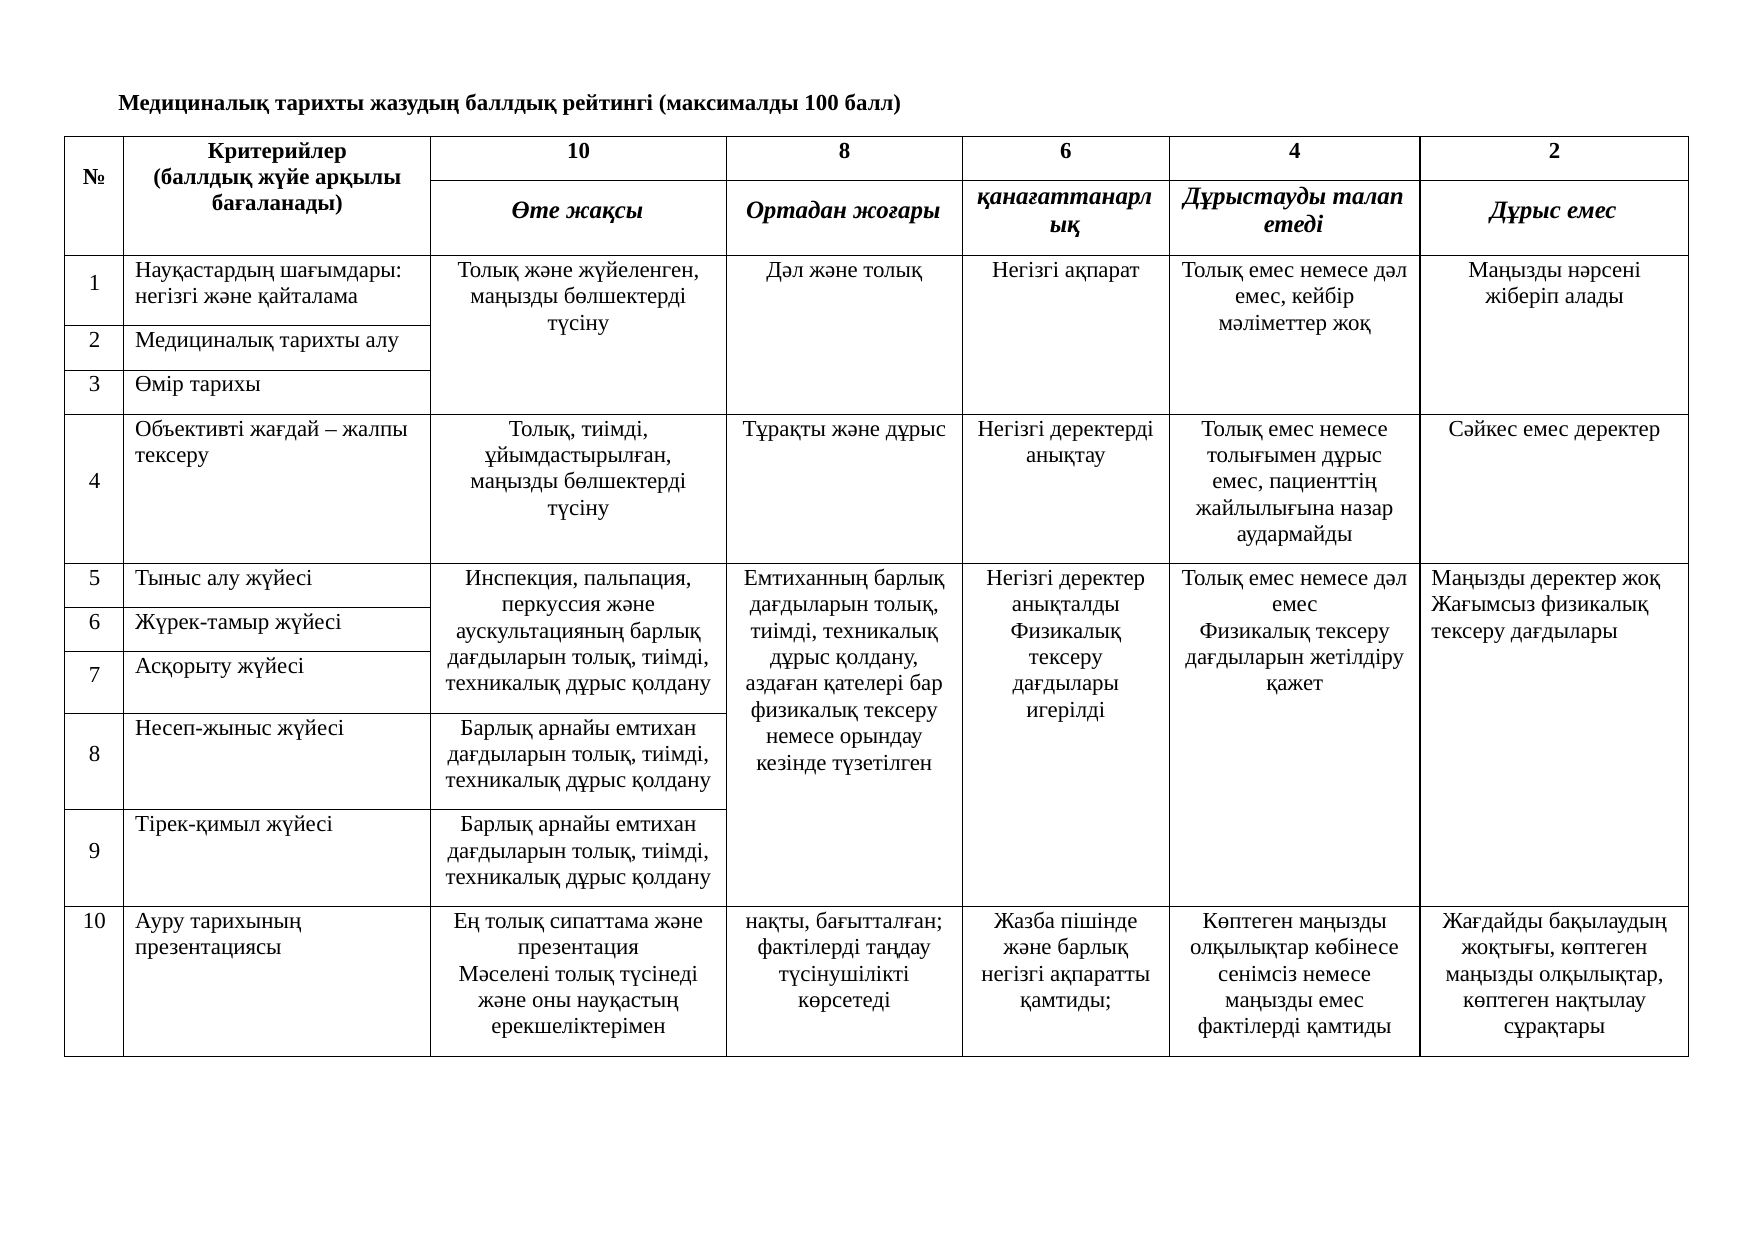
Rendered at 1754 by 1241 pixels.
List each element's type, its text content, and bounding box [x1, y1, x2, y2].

table_cell 1 [65, 256, 123, 325]
table_cell Дұрыстауды талап етеді [1170, 181, 1419, 255]
table_cell 4 [65, 415, 123, 563]
table_cell Тірек-қимыл жүйесі [124, 810, 430, 906]
table_cell Медициналық тарихты алу [124, 326, 430, 369]
table_cell Негізгі деректерді анықтау [963, 415, 1169, 563]
table_cell Тұрақты және дұрыс [727, 415, 962, 563]
table_cell Маңызды нәрсені жіберіп алады [1421, 256, 1688, 413]
table_cell Негізгі ақпарат [963, 256, 1169, 413]
table_cell Дұрыс емес [1421, 181, 1688, 255]
table_cell Толық емес немесе толығымен дұрыс емес, пациенттің жайлылығына назар аудармайды [1170, 415, 1419, 563]
table_cell 3 [65, 371, 123, 413]
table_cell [963, 907, 1169, 1056]
table_cell Негізгі деректер анықталды Физикалық тексеру дағдылары игерілді [963, 564, 1169, 906]
table_cell Сәйкес емес деректер [1421, 415, 1688, 563]
table_cell 2 [65, 326, 123, 369]
text Медициналық тарихты жазудың баллдық рейтингі (максималды 100 балл) [118, 88, 1636, 115]
table_cell Ортадан жоғары [727, 181, 962, 255]
table_cell Барлық арнайы емтихан дағдыларын толық, тиімді, техникалық дұрыс қолдану [431, 714, 726, 809]
table_cell Толық емес немесе дәл емес, кейбір мәліметтер жоқ [1170, 256, 1419, 413]
table_cell Инспекция, пальпация, перкуссия және аускультацияның барлық дағдыларын толық, тиімді, техникалық дұрыс қолдану [431, 564, 726, 712]
table_cell 7 [65, 652, 123, 712]
table_header № [65, 137, 123, 255]
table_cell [431, 907, 726, 1056]
table_cell Толық, тиімді, ұйымдастырылған, маңызды бөлшектерді түсіну [431, 415, 726, 563]
table_header 6 [963, 137, 1169, 180]
table_cell Маңызды деректер жоқ Жағымсыз физикалық тексеру дағдылары [1421, 564, 1688, 906]
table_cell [727, 907, 962, 1056]
table_cell Науқастардың шағымдары: негізгі және қайталама [124, 256, 430, 325]
table_cell Емтиханның барлық дағдыларын толық, тиімді, техникалық дұрыс қолдану, аздаған қателері бар физикалық тексеру немесе орындау кезінде түзетілген [727, 564, 962, 906]
table_cell Жүрек-тамыр жүйесі [124, 608, 430, 651]
table_cell Объективті жағдай – жалпы тексеру [124, 415, 430, 563]
table_cell 10 [65, 907, 123, 1056]
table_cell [124, 907, 430, 1056]
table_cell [1170, 907, 1419, 1056]
table_cell Толық емес немесе дәл емес Физикалық тексеру дағдыларын жетілдіру қажет [1170, 564, 1419, 906]
table_cell Толық және жүйеленген, маңызды бөлшектерді түсіну [431, 256, 726, 413]
table_cell Несеп-жыныс жүйесі [124, 714, 430, 809]
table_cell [1421, 907, 1688, 1056]
table_cell 6 [65, 608, 123, 651]
table_cell Өте жақсы [431, 181, 726, 255]
table_header 8 [727, 137, 962, 180]
table_cell 8 [65, 714, 123, 809]
table_header 4 [1170, 137, 1419, 180]
table_header Критерийлер (баллдық жүйе арқылы бағаланады) [124, 137, 430, 255]
table_cell Асқорыту жүйесі [124, 652, 430, 712]
table_cell Өмір тарихы [124, 371, 430, 413]
table_cell Тыныс алу жүйесі [124, 564, 430, 607]
table_header 2 [1421, 137, 1688, 180]
table_cell Дәл және толық [727, 256, 962, 413]
table_header 10 [431, 137, 726, 180]
table_cell 5 [65, 564, 123, 607]
table_cell Барлық арнайы емтихан дағдыларын толық, тиімді, техникалық дұрыс қолдану [431, 810, 726, 906]
table_cell қанағаттанарлық [963, 181, 1169, 255]
table_cell 9 [65, 810, 123, 906]
